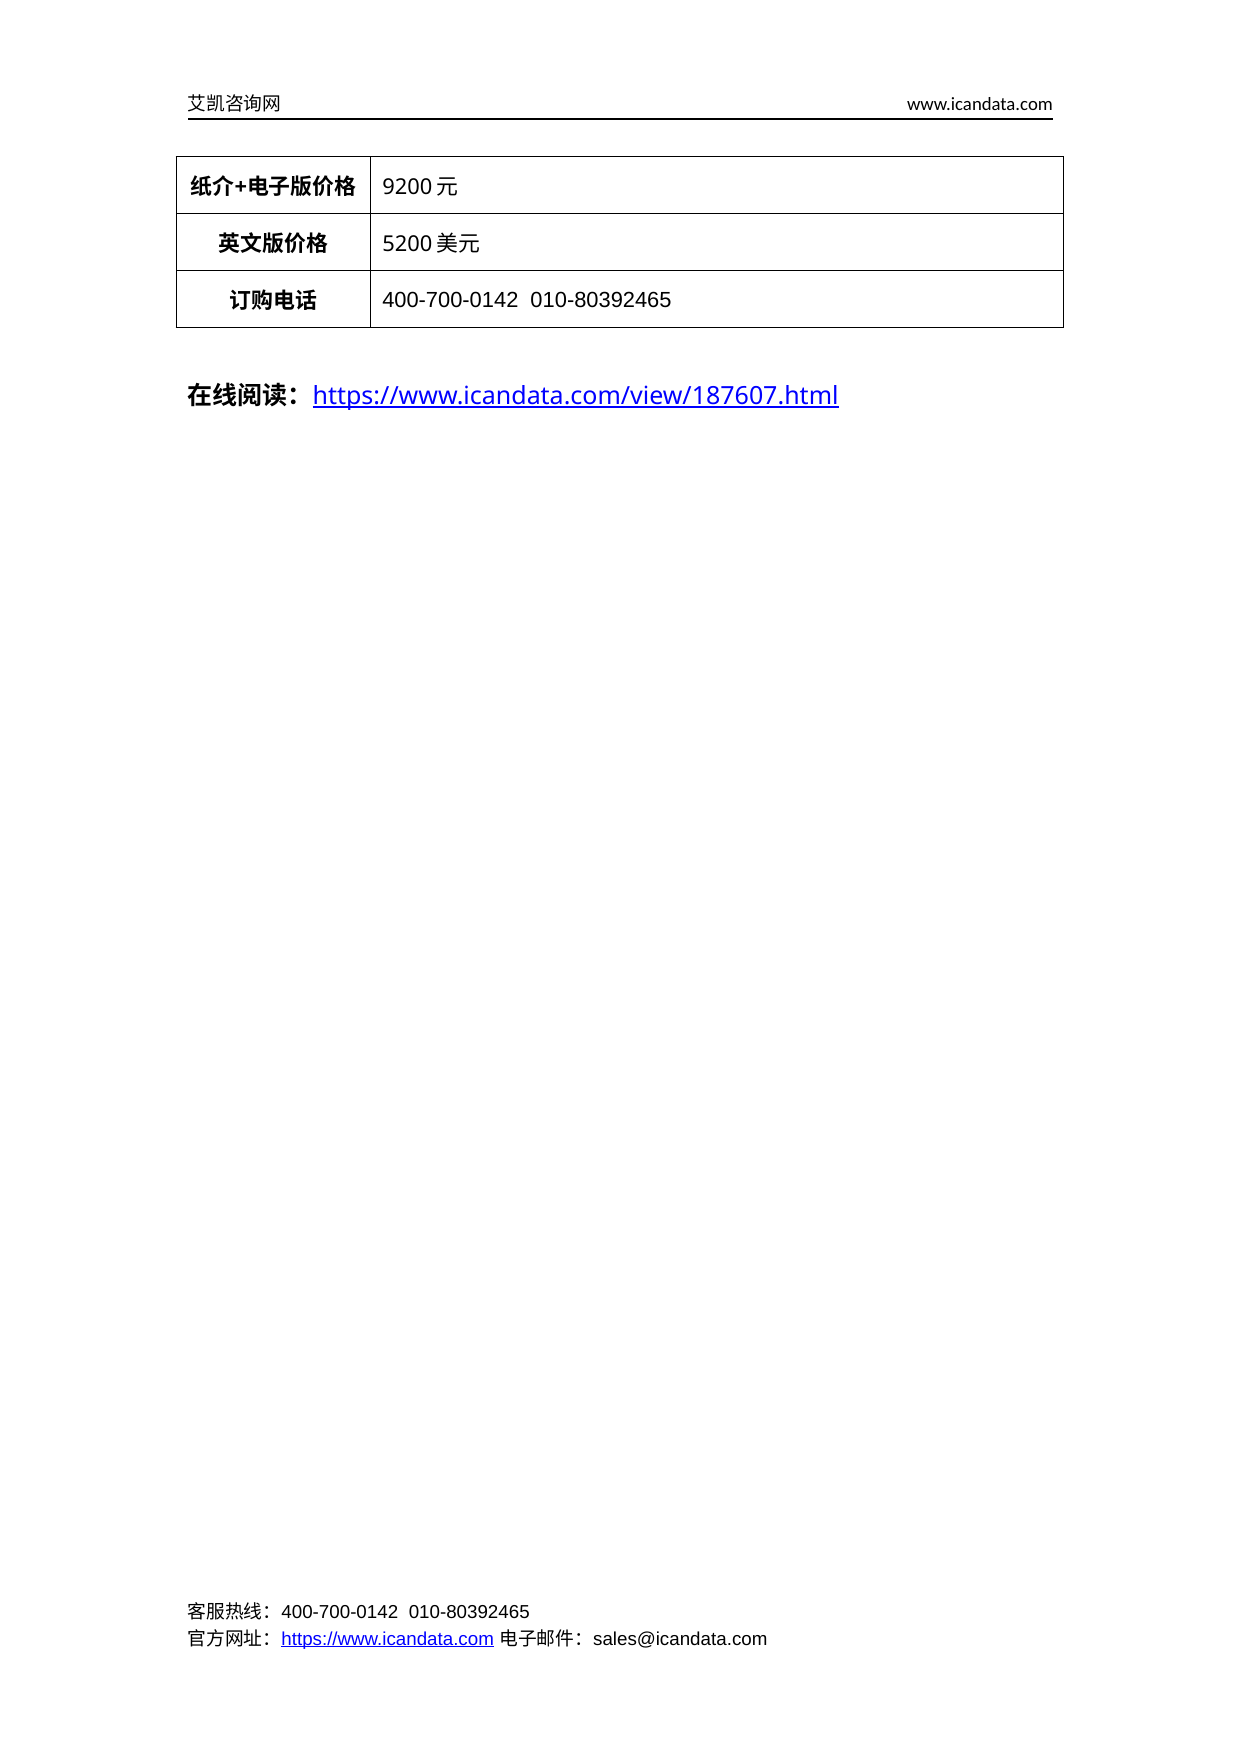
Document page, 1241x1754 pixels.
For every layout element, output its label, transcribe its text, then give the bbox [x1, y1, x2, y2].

table_cell 订购电话 [177, 271, 370, 327]
text 在线阅读：https://www.icandata.com/view/187607.html [187, 361, 1053, 426]
table_cell 400-700-0142 010-80392465 [371, 271, 1063, 327]
table_cell 9200元 [371, 157, 1063, 213]
table_cell 5200美元 [371, 214, 1063, 270]
table_cell 英文版价格 [177, 214, 370, 270]
table_cell 纸介+电子版价格 [177, 157, 370, 213]
